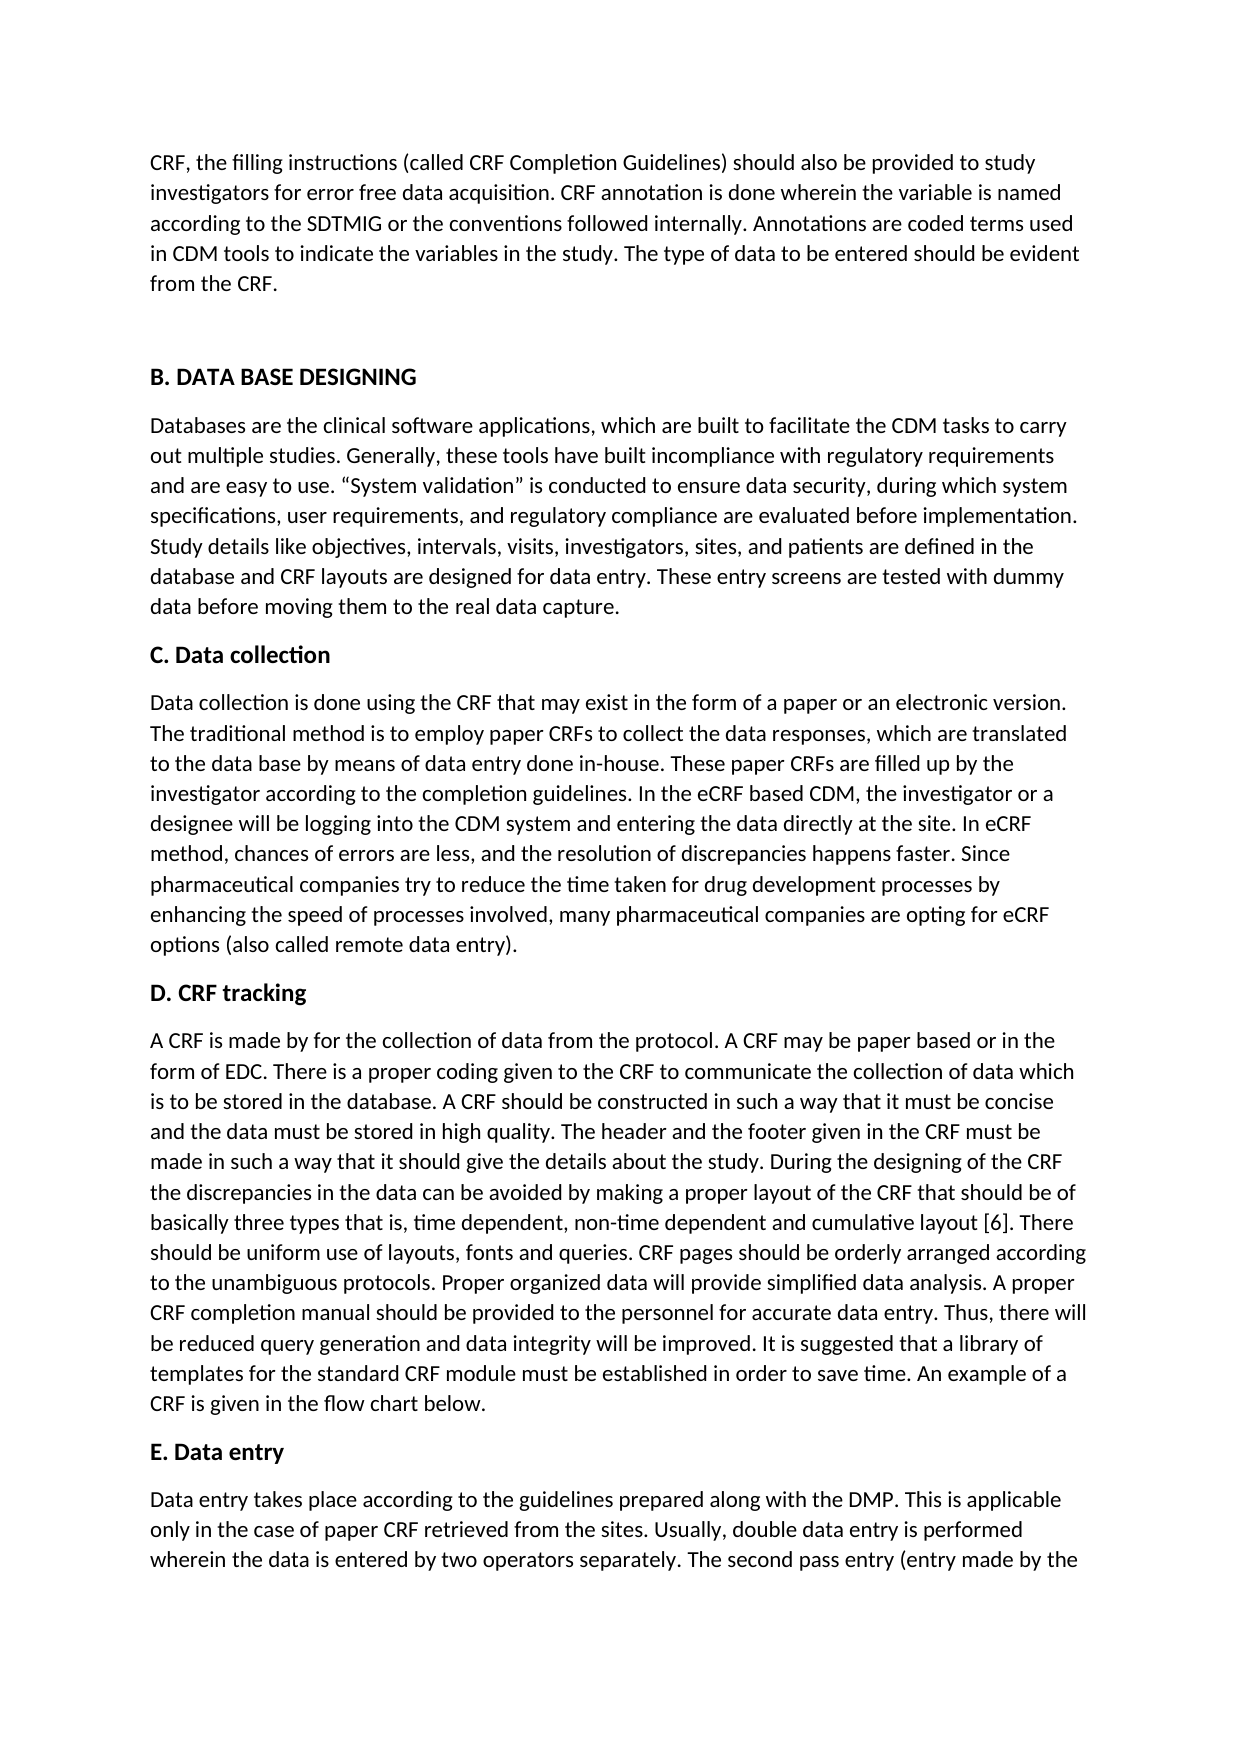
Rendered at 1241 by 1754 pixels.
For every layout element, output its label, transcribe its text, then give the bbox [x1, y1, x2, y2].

text Data entry takes place according to the guidelines prepared along with the DMP. This is applicable only in the case of paper CRF retrieved from the sites. Usually, double data entry is performed wherein the data is entered by two operators separately. The second pass entry (entry made by the [150, 1486, 1092, 1573]
text CRF, the filling instructions (called CRF Completion Guidelines) should also be provided to study investigators for error free data acquisition. CRF annotation is done wherein the variable is named according to the SDTMIG or the conventions followed internally. Annotations are coded terms used in CDM tools to indicate the variables in the study. The type of data to be entered should be evident from the CRF. [150, 148, 1083, 297]
text Data collection is done using the CRF that may exist in the form of a paper or an electronic version. The traditional method is to employ paper CRFs to collect the data responses, which are translated to the data base by means of data entry done in-house. These paper CRFs are filled up by the investigator according to the completion guidelines. In the eCRF based CDM, the investigator or a designee will be logging into the CDM system and entering the data directly at the site. In eCRF method, chances of errors are less, and the resolution of discrepancies happens faster. Since pharmaceutical companies try to reduce the time taken for drug development processes by enhancing the speed of processes involved, many pharmaceutical companies are opting for eCRF options (also called remote data entry). [150, 688, 1071, 958]
subtitle CRF tracking [150, 977, 1103, 1008]
subtitle Data collection [150, 639, 1103, 669]
text A CRF is made by for the collection of data from the protocol. A CRF may be paper based or in the form of EDC. There is a proper coding given to the CRF to communicate the collection of data which is to be stored in the database. A CRF should be constructed in such a way that it must be concise and the data must be stored in high quality. The header and the footer given in the CRF must be made in such a way that it should give the details about the study. During the designing of the CRF the discrepancies in the data can be avoided by making a proper layout of the CRF that should be of basically three types that is, time dependent, non-time dependent and cumulative layout [6]. There should be uniform use of layouts, fonts and queries. CRF pages should be orderly arranged according to the unambiguous protocols. Proper organized data will provide simplified data analysis. A proper CRF completion manual should be provided to the personnel for accurate data entry. Thus, there will be reduced query generation and data integrity will be improved. It is suggested that a library of templates for the standard CRF module must be established in order to save time. An example of a CRF is given in the flow chart below. [150, 1027, 1090, 1417]
text Databases are the clinical software applications, which are built to facilitate the CDM tasks to carry out multiple studies. Generally, these tools have built incompliance with regulatory requirements and are easy to use. “System validation” is conducted to ensure data security, during which system specifications, user requirements, and regulatory compliance are evaluated before implementation. Study details like objectives, intervals, visits, investigators, sites, and patients are defined in the database and CRF layouts are designed for data entry. These entry screens are tested with dummy data before moving them to the real data capture. [150, 411, 1081, 620]
subtitle Data entry [150, 1436, 1103, 1466]
subtitle DATA BASE DESIGNING [150, 361, 1103, 392]
